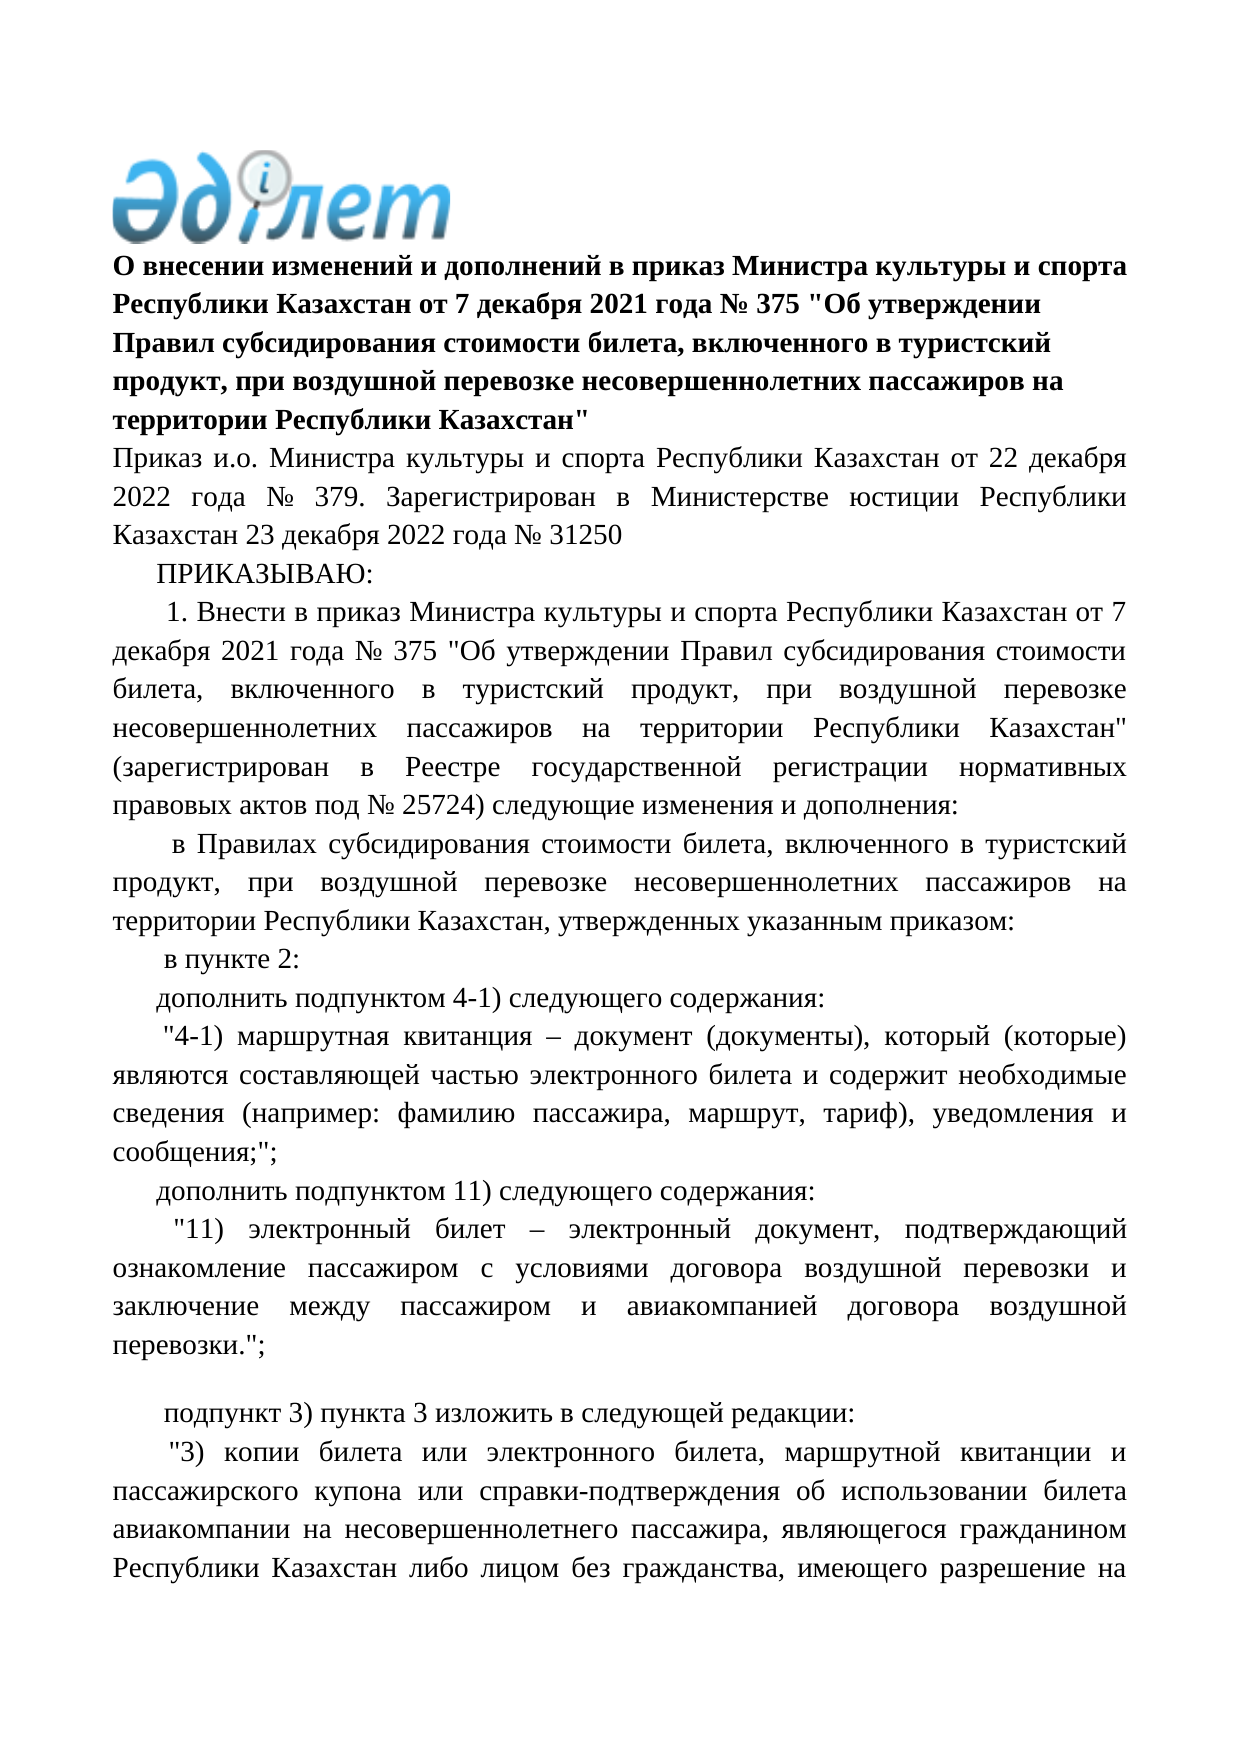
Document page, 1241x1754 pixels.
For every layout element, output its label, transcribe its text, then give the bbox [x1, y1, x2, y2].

text О внесении изменений и дополнений в приказ Министра культуры и спорта Республики Казахстан от 7 декабря 2021 года № 375 "Об утверждении Правил субсидирования стоимости билета, включенного в туристский продукт, при воздушной перевозке несовершеннолетних пассажиров на территории Республики Казахстан" [112, 248, 1128, 435]
text ПРИКАЗЫВАЮ: [112, 556, 1128, 589]
picture [112, 150, 451, 244]
text дополнить подпунктом 11) следующего содержания: [112, 1173, 1128, 1206]
text Приказ и.о. Министра культуры и спорта Республики Казахстан от 22 декабря 2022 года № 379. Зарегистрирован в Министерстве юстиции Республики Казахстан 23 декабря 2022 года № 31250 [112, 440, 1128, 551]
text "4-1) маршрутная квитанция – документ (документы), который (которые) являются составляющей частью электронного билета и содержит необходимые сведения (например: фамилию пассажира, маршрут, тариф), уведомления и сообщения;"; [112, 1018, 1128, 1168]
text в Правилах субсидирования стоимости билета, включенного в туристский продукт, при воздушной перевозке несовершеннолетних пассажиров на территории Республики Казахстан, утвержденных указанным приказом: [112, 826, 1128, 936]
text дополнить подпунктом 4-1) следующего содержания: [112, 980, 1128, 1013]
text 1. Внести в приказ Министра культуры и спорта Республики Казахстан от 7 декабря 2021 года № 375 "Об утверждении Правил субсидирования стоимости билета, включенного в туристский продукт, при воздушной перевозке несовершеннолетних пассажиров на территории Республики Казахстан" (зарегистрирован в Реестре государственной регистрации нормативных правовых актов под № 25724) следующие изменения и дополнения: [112, 594, 1128, 821]
text подпункт 3) пункта 3 изложить в следующей редакции: [112, 1396, 1128, 1429]
text в пункте 2: [112, 941, 1128, 975]
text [112, 1434, 1128, 1583]
text "11) электронный билет – электронный документ, подтверждающий ознакомление пассажиром с условиями договора воздушной перевозки и заключение между пассажиром и авиакомпанией договора воздушной перевозки."; [112, 1211, 1128, 1360]
